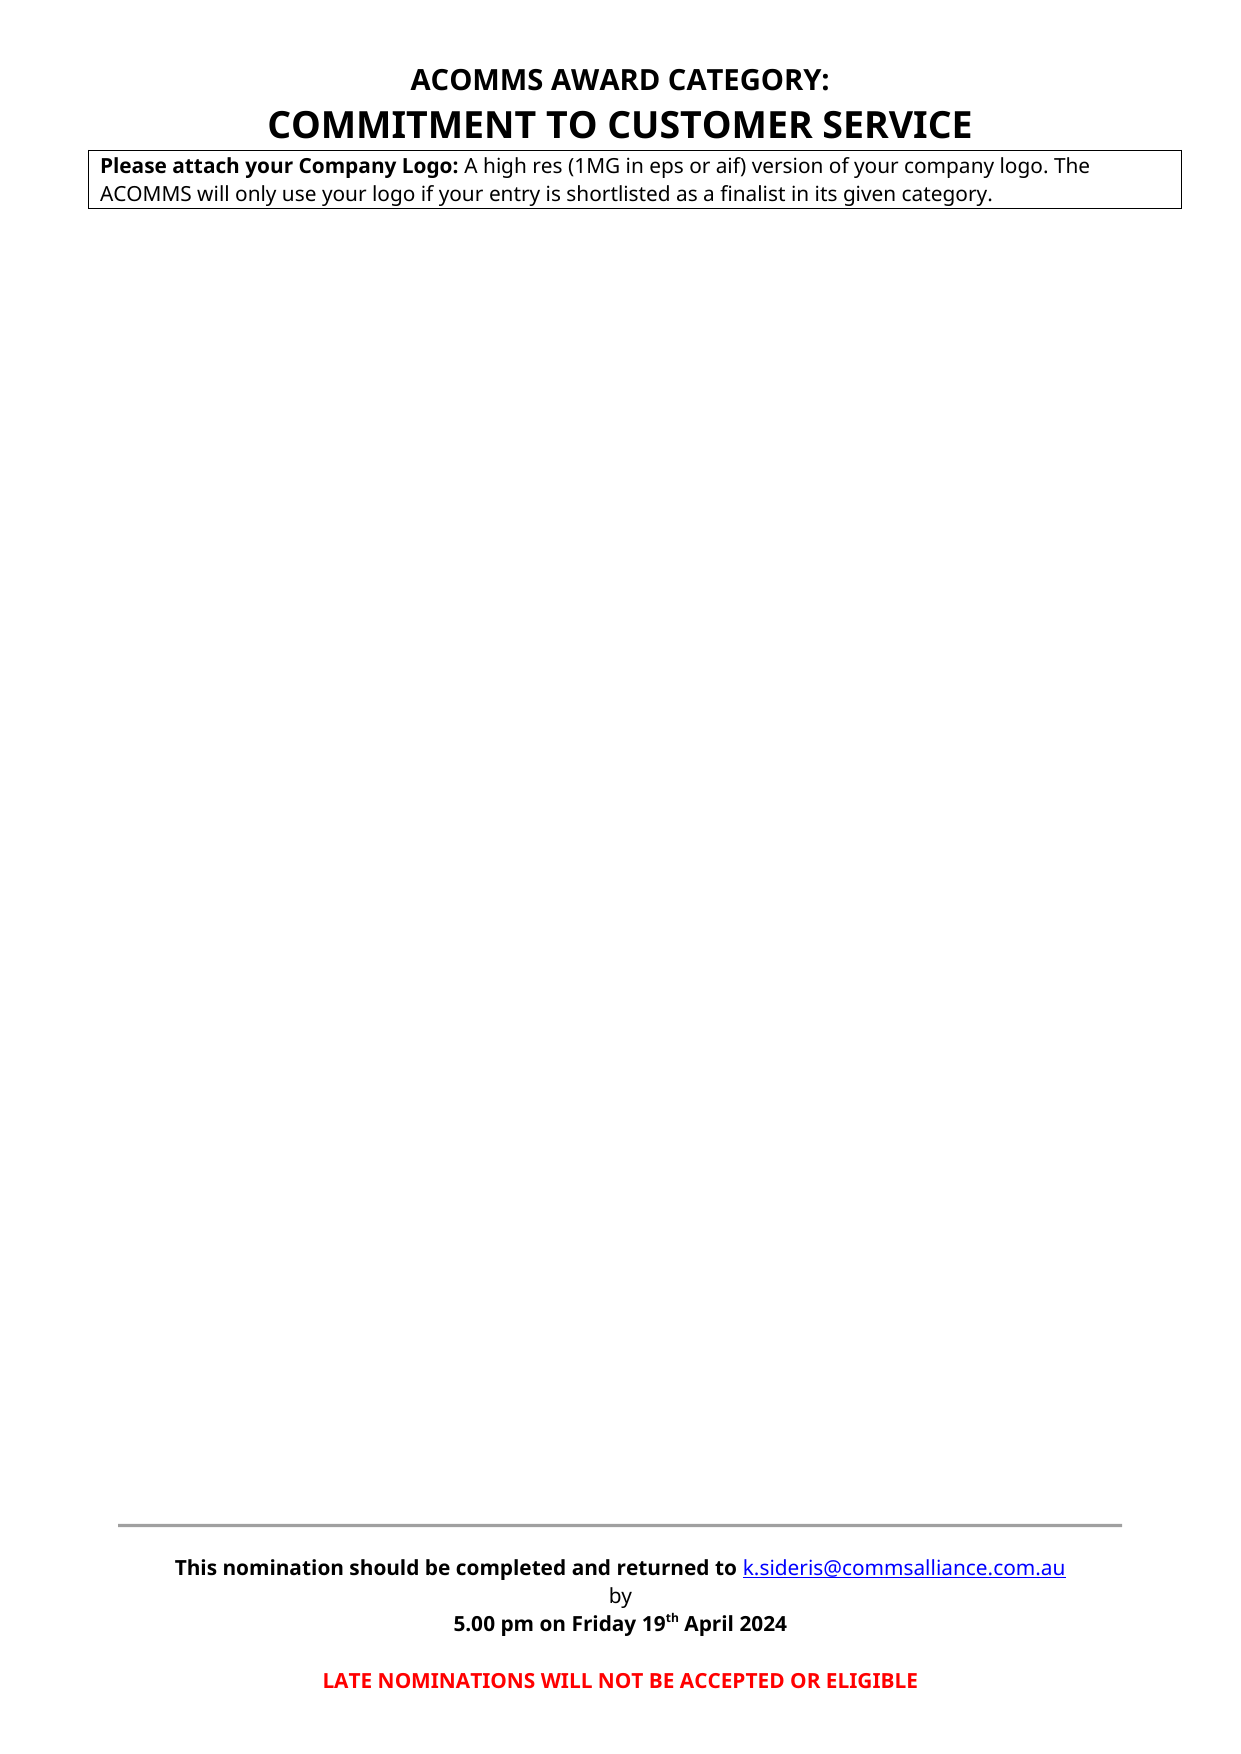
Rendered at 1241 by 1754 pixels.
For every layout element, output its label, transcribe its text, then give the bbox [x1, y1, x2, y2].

table_cell Please attach your Company Logo: A high res (1MG in eps or aif) version of your company logo. The ACOMMS will only use your logo if your entry is shortlisted as a finalist in its given category. [89, 151, 1181, 208]
